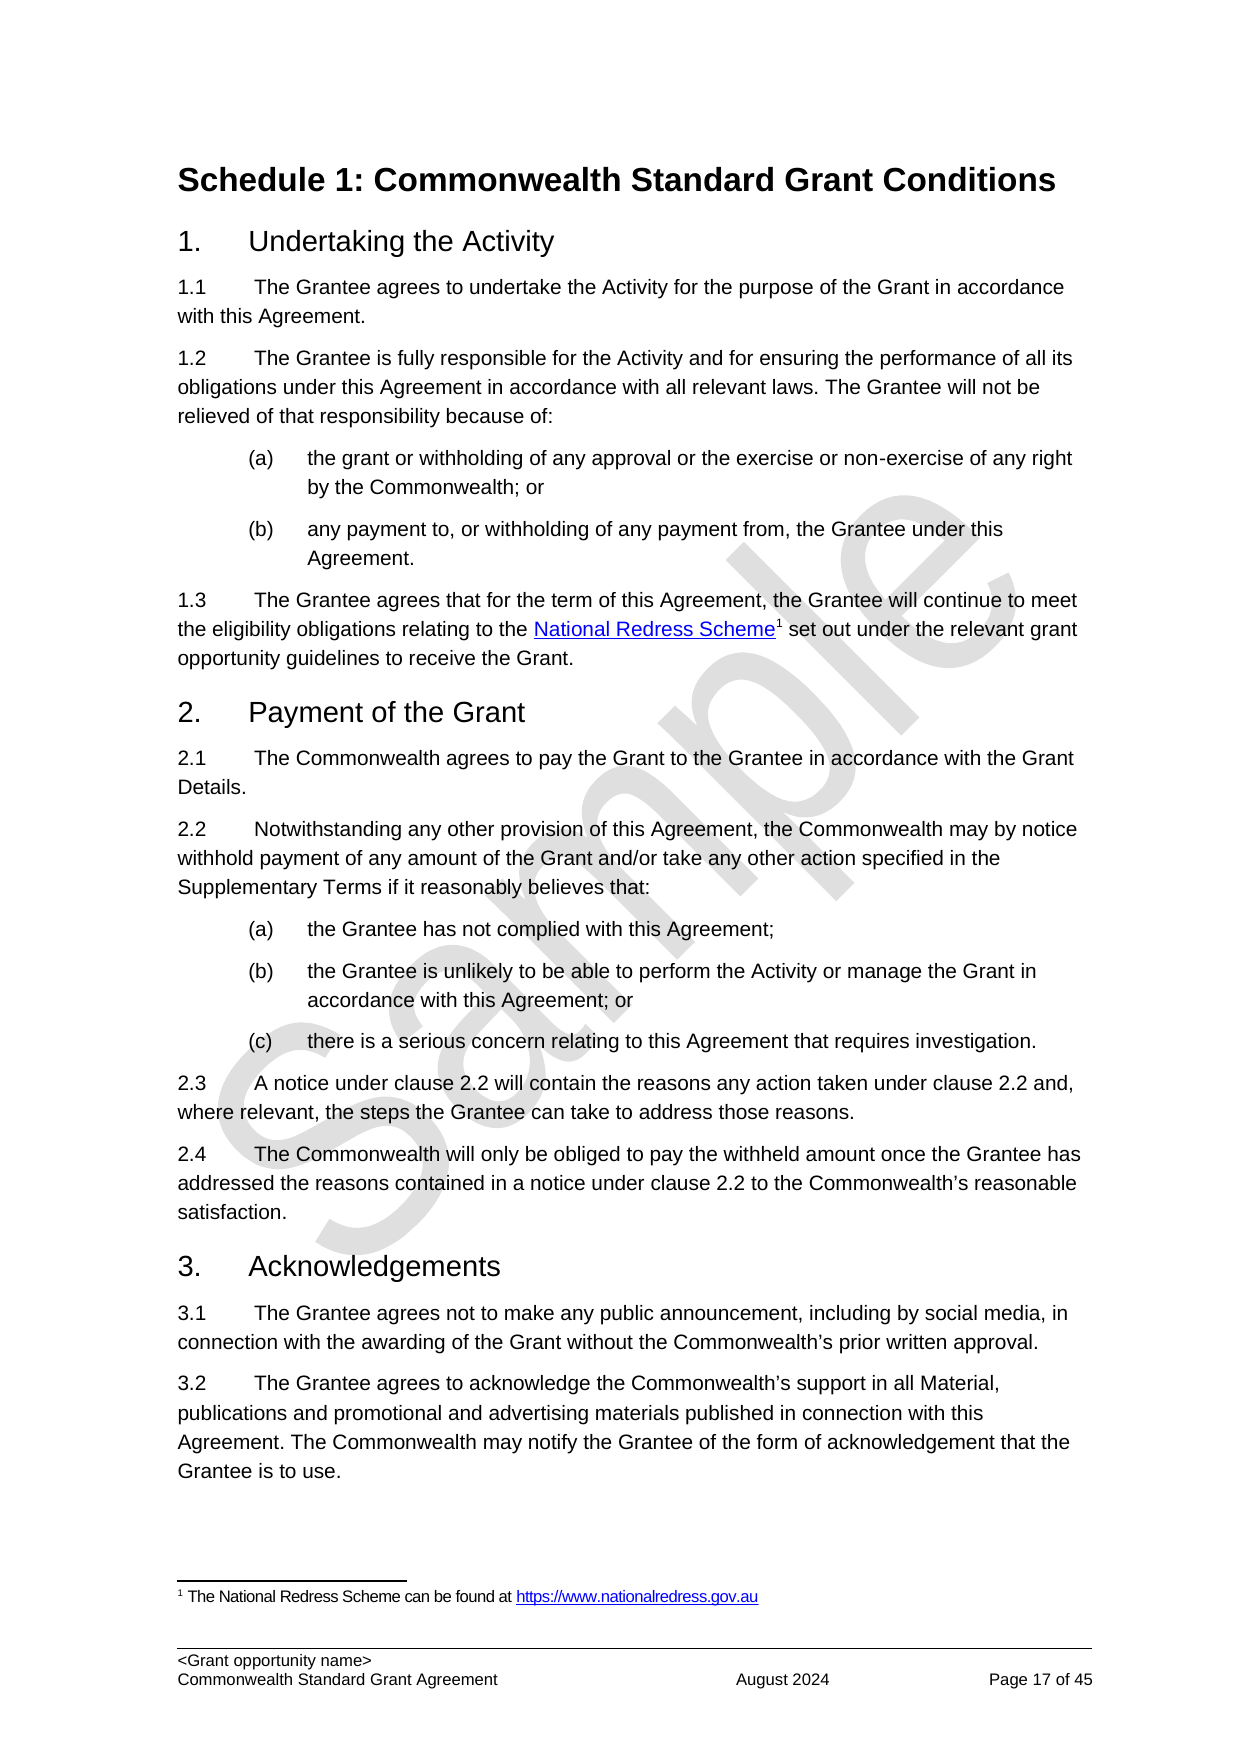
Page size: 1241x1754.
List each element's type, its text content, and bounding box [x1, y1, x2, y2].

text (b) the Grantee is unlikely to be able to perform the Activity or manage the Grant in accordance with this Agreement; or [248, 953, 1092, 1012]
subtitle Schedule 1: Commonwealth Standard Grant Conditions [177, 160, 1092, 199]
text 1.1 The Grantee agrees to undertake the Activity for the purpose of the Grant in accordance with this Agreement. [177, 270, 1092, 328]
subtitle Payment of the Grant [177, 695, 1092, 728]
text (b) any payment to, or withholding of any payment from, the Grantee under this Agreement. [248, 511, 1092, 570]
text 2.2 Notwithstanding any other provision of this Agreement, the Commonwealth may by notice withhold payment of any amount of the Grant and/or take any other action specified in the Supplementary Terms if it reasonably believes that: [177, 812, 1092, 899]
text (c) there is a serious concern relating to this Agreement that requires investigation. [248, 1024, 1092, 1053]
text 1.2 The Grantee is fully responsible for the Activity and for ensuring the performance of all its obligations under this Agreement in accordance with all relevant laws. The Grantee will not be relieved of that responsibility because of: [177, 341, 1092, 428]
text 1.3 The Grantee agrees that for the term of this Agreement, the Grantee will continue to meet the eligibility obligations relating to the National Redress Scheme set out under the relevant grant opportunity guidelines to receive the Grant. [177, 582, 1092, 670]
text 3.1 The Grantee agrees not to make any public announcement, including by social media, in connection with the awarding of the Grant without the Commonwealth’s prior written approval. [177, 1295, 1092, 1353]
subtitle Acknowledgements [177, 1249, 1092, 1283]
text 3.2 The Grantee agrees to acknowledge the Commonwealth’s support in all Material, publications and promotional and advertising materials published in connection with this Agreement. The Commonwealth may notify the Grantee of the form of acknowledgement that the Grantee is to use. [177, 1366, 1092, 1483]
text (a) the grant or withholding of any approval or the exercise or non‐exercise of any right by the Commonwealth; or [248, 441, 1092, 499]
text 2.1 The Commonwealth agrees to pay the Grant to the Grantee in accordance with the Grant Details. [177, 741, 1092, 799]
subtitle Undertaking the Activity [177, 224, 1092, 257]
text 2.3 A notice under clause 2.2 will contain the reasons any action taken under clause 2.2 and, where relevant, the steps the Grantee can take to address those reasons. [177, 1066, 1092, 1124]
text (a) the Grantee has not complied with this Agreement; [248, 912, 1092, 941]
text 2.4 The Commonwealth will only be obliged to pay the withheld amount once the Grantee has addressed the reasons contained in a notice under clause 2.2 to the Commonwealth’s reasonable satisfaction. [177, 1137, 1092, 1224]
